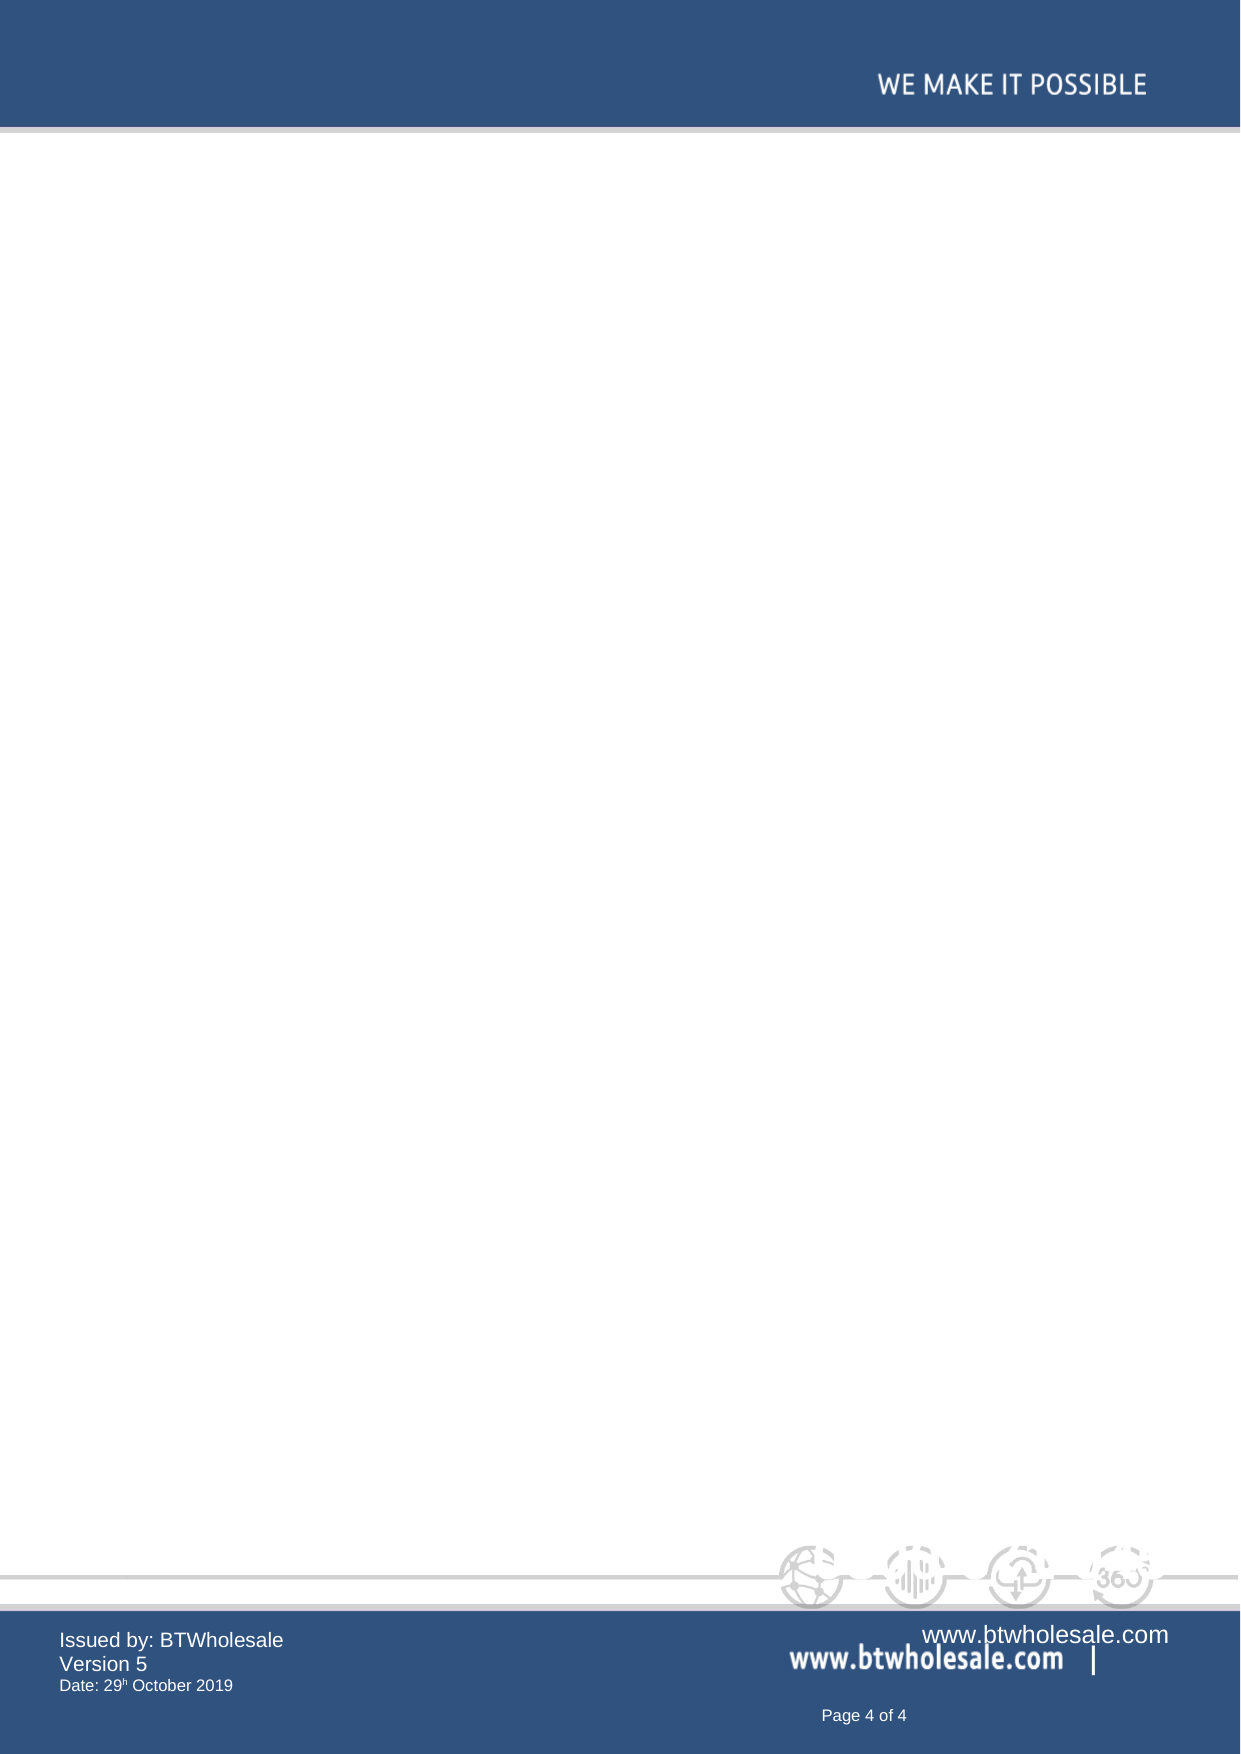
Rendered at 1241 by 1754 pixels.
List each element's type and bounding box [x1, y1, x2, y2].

picture [0, 0, 1241, 134]
picture [0, 1519, 1241, 1754]
